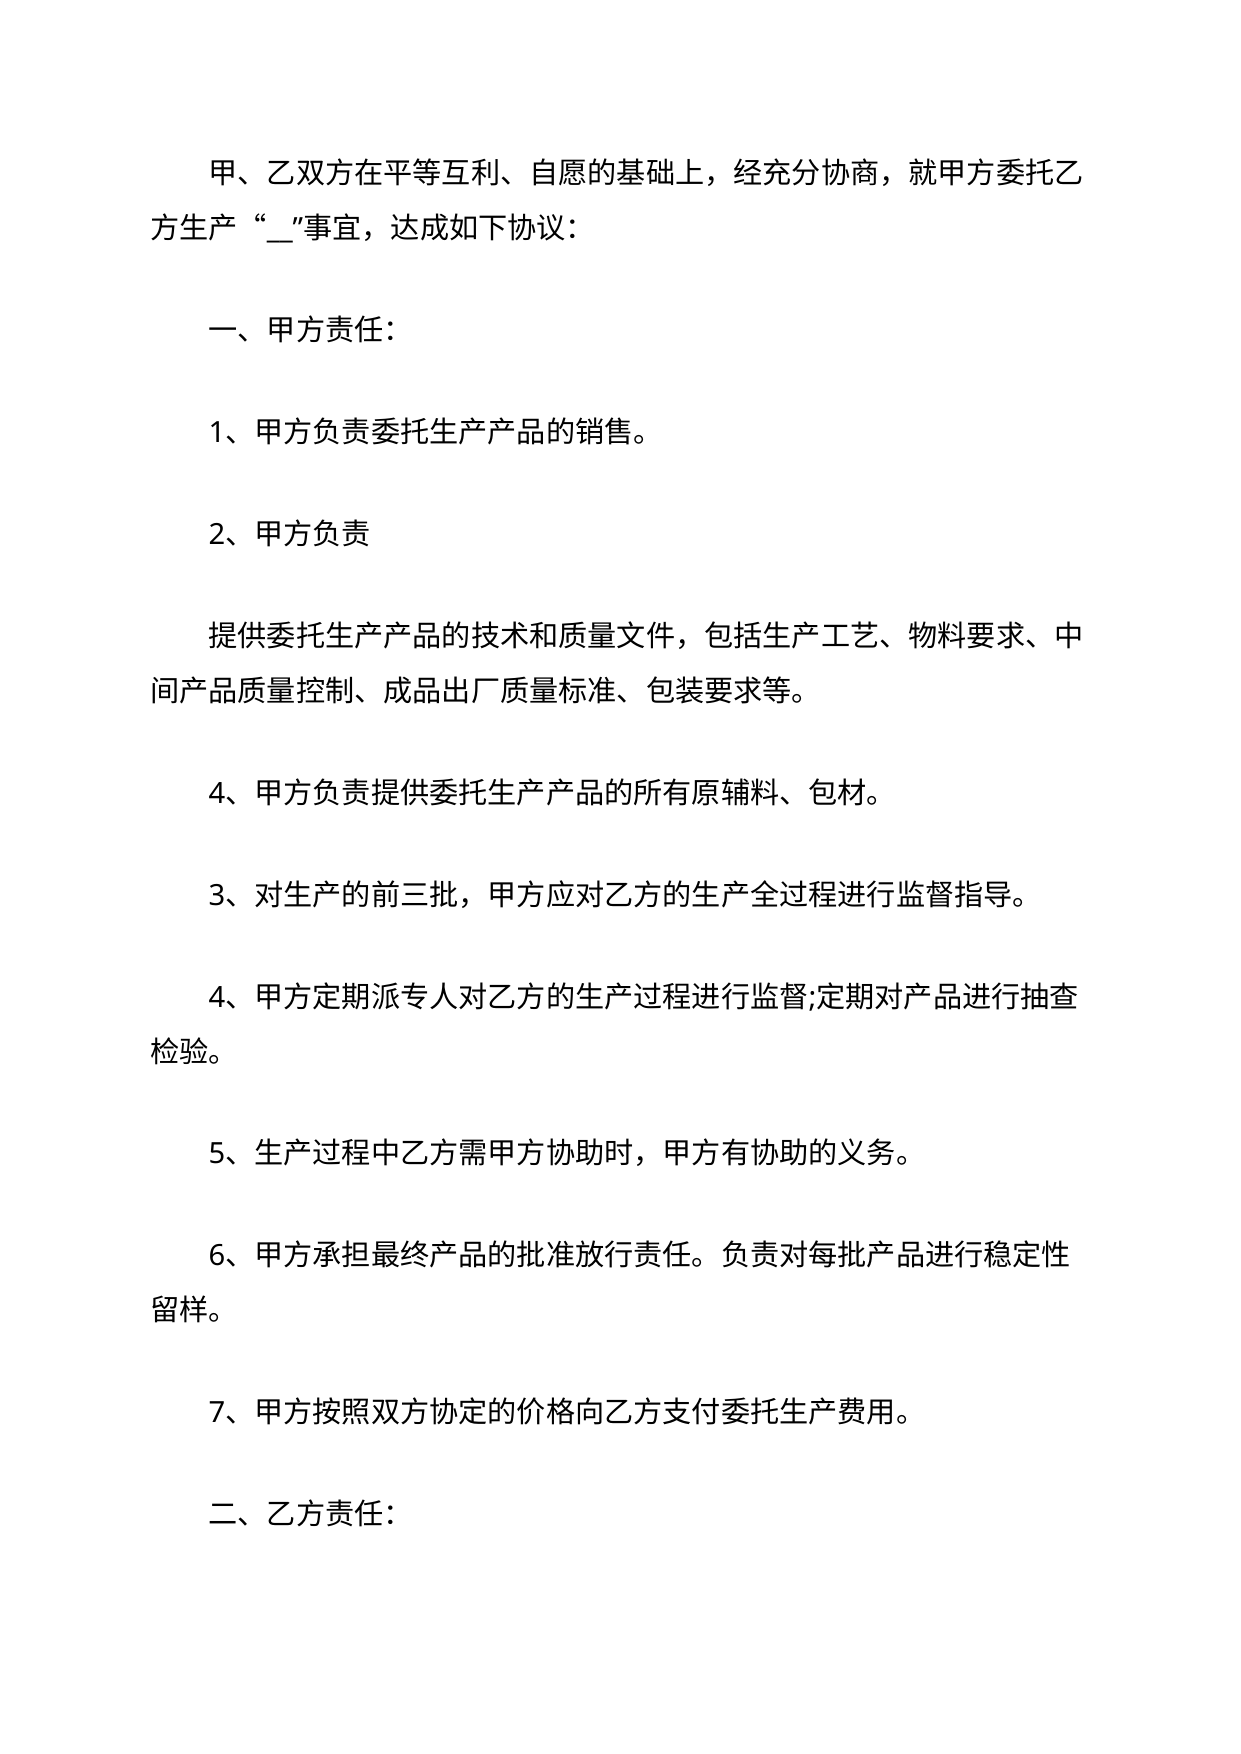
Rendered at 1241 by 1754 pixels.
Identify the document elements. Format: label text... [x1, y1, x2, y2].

text 二、乙方责任： [150, 1491, 1090, 1533]
text 3、对生产的前三批，甲方应对乙方的生产全过程进行监督指导。 [150, 871, 1090, 914]
text 一、甲方责任： [150, 307, 1090, 349]
text 4、甲方定期派专人对乙方的生产过程进行监督;定期对产品进行抽查检验。 [150, 973, 1090, 1071]
text 6、甲方承担最终产品的批准放行责任。负责对每批产品进行稳定性留样。 [150, 1232, 1090, 1329]
text 7、甲方按照双方协定的价格向乙方支付委托生产费用。 [150, 1389, 1090, 1431]
text 1、甲方负责委托生产产品的销售。 [150, 409, 1090, 451]
text 提供委托生产产品的技术和质量文件，包括生产工艺、物料要求、中间产品质量控制、成品出厂质量标准、包装要求等。 [150, 613, 1090, 710]
text 5、生产过程中乙方需甲方协助时，甲方有协助的义务。 [150, 1130, 1090, 1172]
text 2、甲方负责 [150, 511, 1090, 553]
text 甲、乙双方在平等互利、自愿的基础上，经充分协商，就甲方委托乙方生产“__”事宜，达成如下协议： [150, 150, 1090, 247]
text 4、甲方负责提供委托生产产品的所有原辅料、包材。 [150, 769, 1090, 812]
